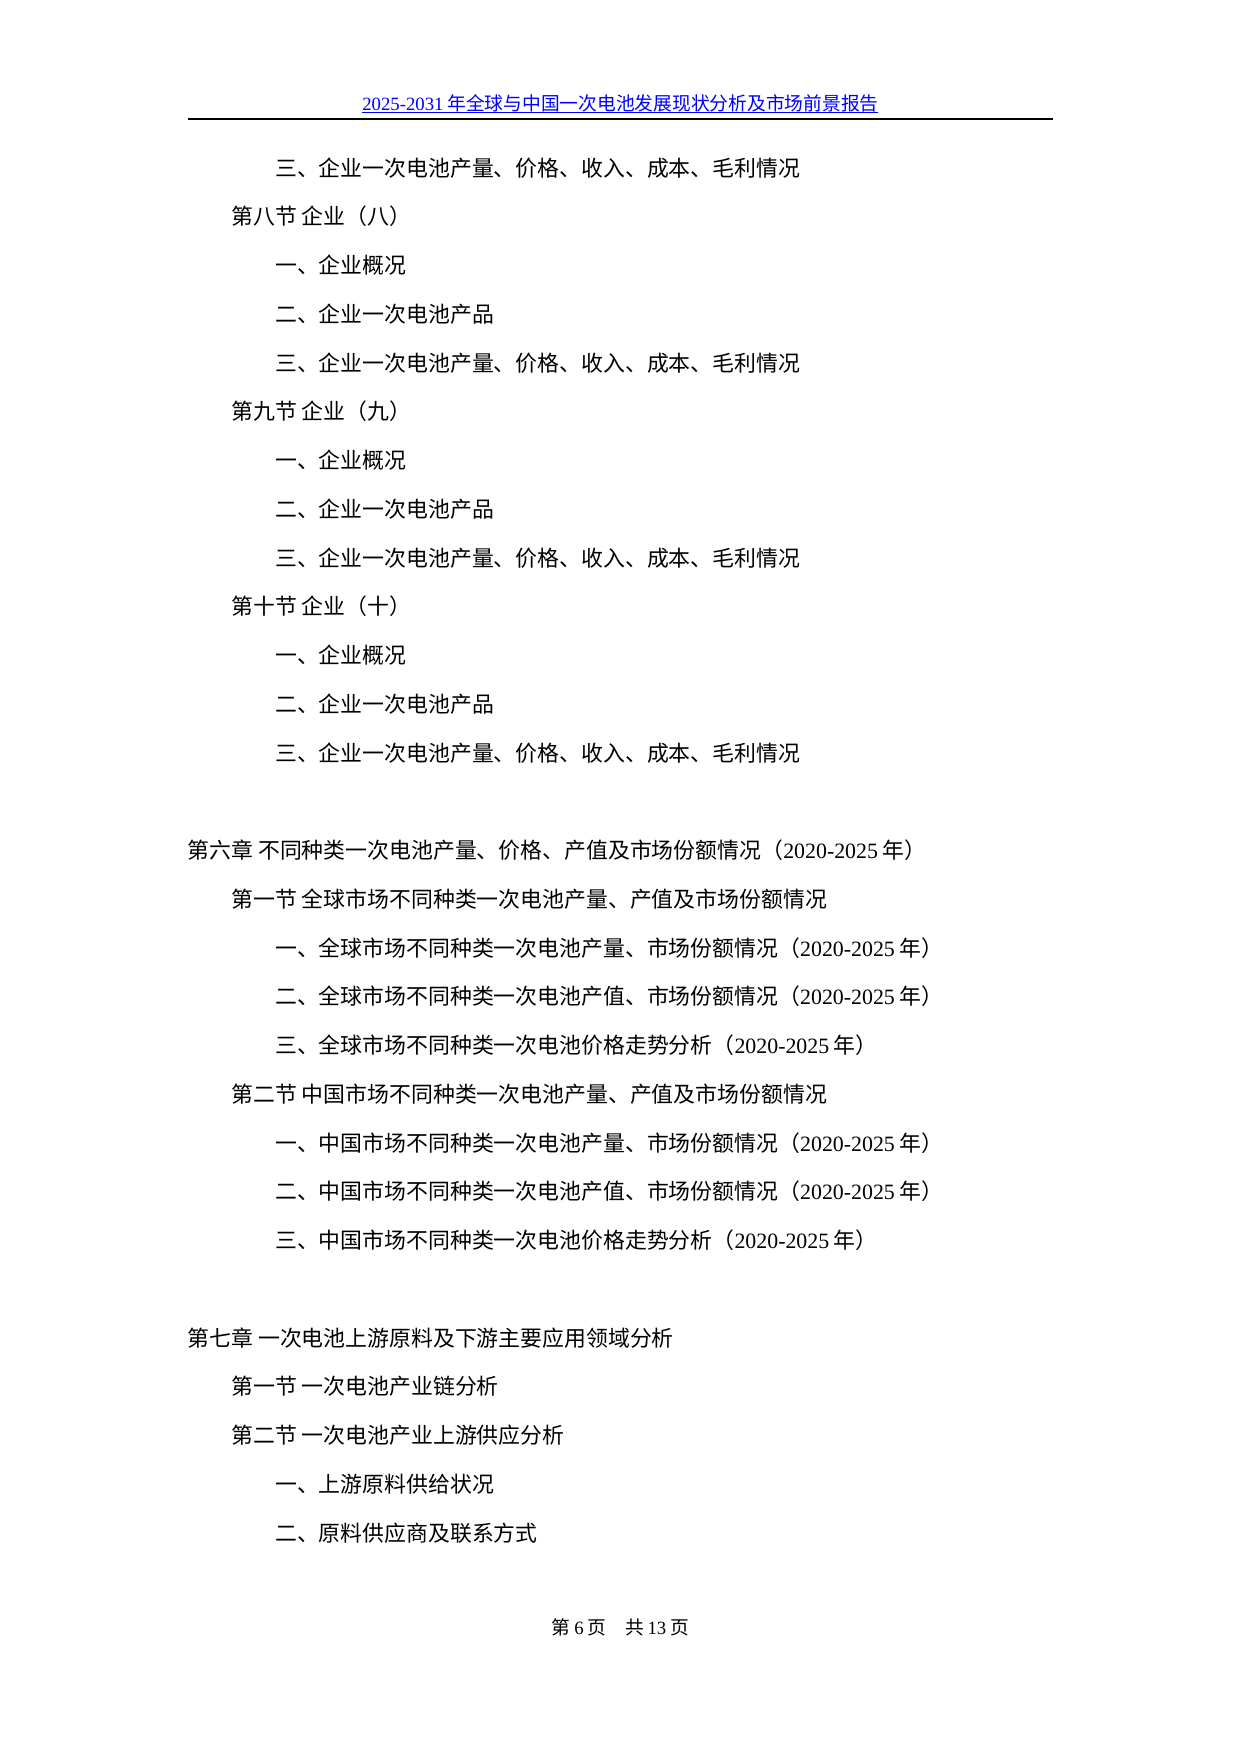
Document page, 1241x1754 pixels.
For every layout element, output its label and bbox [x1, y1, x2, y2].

text [187, 150, 1053, 1548]
